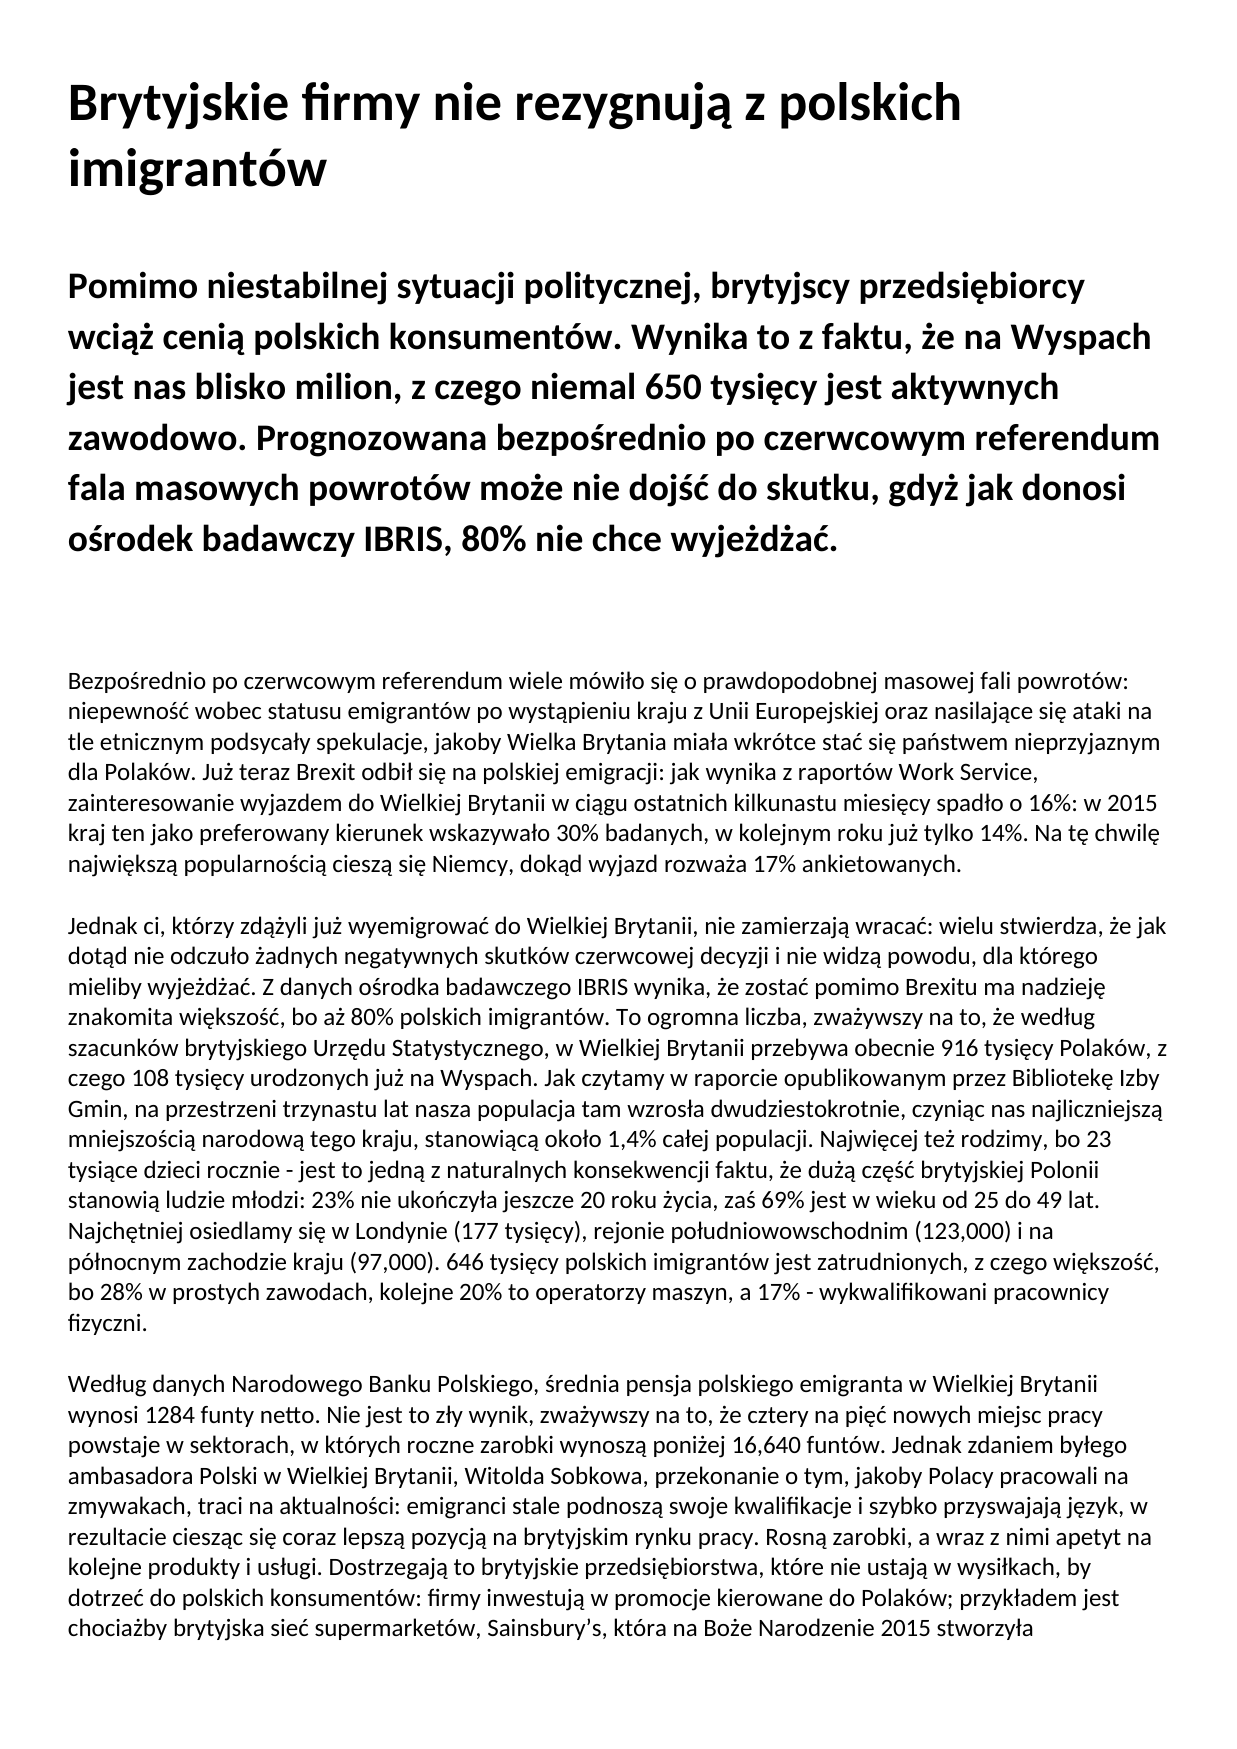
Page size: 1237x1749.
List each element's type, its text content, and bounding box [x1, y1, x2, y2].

text Bezpośrednio po czerwcowym referendum wiele mówiło się o prawdopodobnej masowej fali powrotów: niepewność wobec statusu emigrantów po wystąpieniu kraju z Unii Europejskiej oraz nasilające się ataki na tle etnicznym podsycały spekulacje, jakoby Wielka Brytania miała wkrótce stać się państwem nieprzyjaznym dla Polaków. Już teraz Brexit odbił się na polskiej emigracji: jak wynika z raportów Work Service, zainteresowanie wyjazdem do Wielkiej Brytanii w ciągu ostatnich kilkunastu miesięcy spadło o 16%: w 2015 kraj ten jako preferowany kierunek wskazywało 30% badanych, w kolejnym roku już tylko 14%. Na tę chwilę największą popularnością cieszą się Niemcy, dokąd wyjazd rozważa 17% ankietowanych. [68, 665, 1169, 879]
text Brytyjskie firmy nie rezygnują z polskich imigrantów [68, 68, 1169, 200]
text Jednak ci, którzy zdążyli już wyemigrować do Wielkiej Brytanii, nie zamierzają wracać: wielu stwierdza, że jak dotąd nie odczuło żadnych negatywnych skutków czerwcowej decyzji i nie widzą powodu, dla którego mieliby wyjeżdżać. Z danych ośrodka badawczego IBRIS wynika, że zostać pomimo Brexitu ma nadzieję znakomita większość, bo aż 80% polskich imigrantów. To ogromna liczba, zważywszy na to, że według szacunków brytyjskiego Urzędu Statystycznego, w Wielkiej Brytanii przebywa obecnie 916 tysięcy Polaków, z czego 108 tysięcy urodzonych już na Wyspach. Jak czytamy w raporcie opublikowanym przez Bibliotekę Izby Gmin, na przestrzeni trzynastu lat nasza populacja tam wzrosła dwudziestokrotnie, czyniąc nas najliczniejszą mniejszością narodową tego kraju, stanowiącą około 1,4% całej populacji. Najwięcej też rodzimy, bo 23 tysiące dzieci rocznie - jest to jedną z naturalnych konsekwencji faktu, że dużą część brytyjskiej Polonii stanowią ludzie młodzi: 23% nie ukończyła jeszcze 20 roku życia, zaś 69% jest w wieku od 25 do 49 lat. Najchętniej osiedlamy się w Londynie (177 tysięcy), rejonie południowowschodnim (123,000) i na północnym zachodzie kraju (97,000). 646 tysięcy polskich imigrantów jest zatrudnionych, z czego większość, bo 28% w prostych zawodach, kolejne 20% to operatorzy maszyn, a 17% - wykwalifikowani pracownicy fizyczni. [68, 910, 1169, 1337]
text Pomimo niestabilnej sytuacji politycznej, brytyjscy przedsiębiorcy wciąż cenią polskich konsumentów. Wynika to z faktu, że na Wyspach jest nas blisko milion, z czego niemal 650 tysięcy jest aktywnych zawodowo. Prognozowana bezpośrednio po czerwcowym referendum fala masowych powrotów może nie dojść do skutku, gdyż jak donosi ośrodek badawczy IBRIS, 80% nie chce wyjeżdżać. [68, 262, 1169, 560]
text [68, 1368, 1169, 1643]
